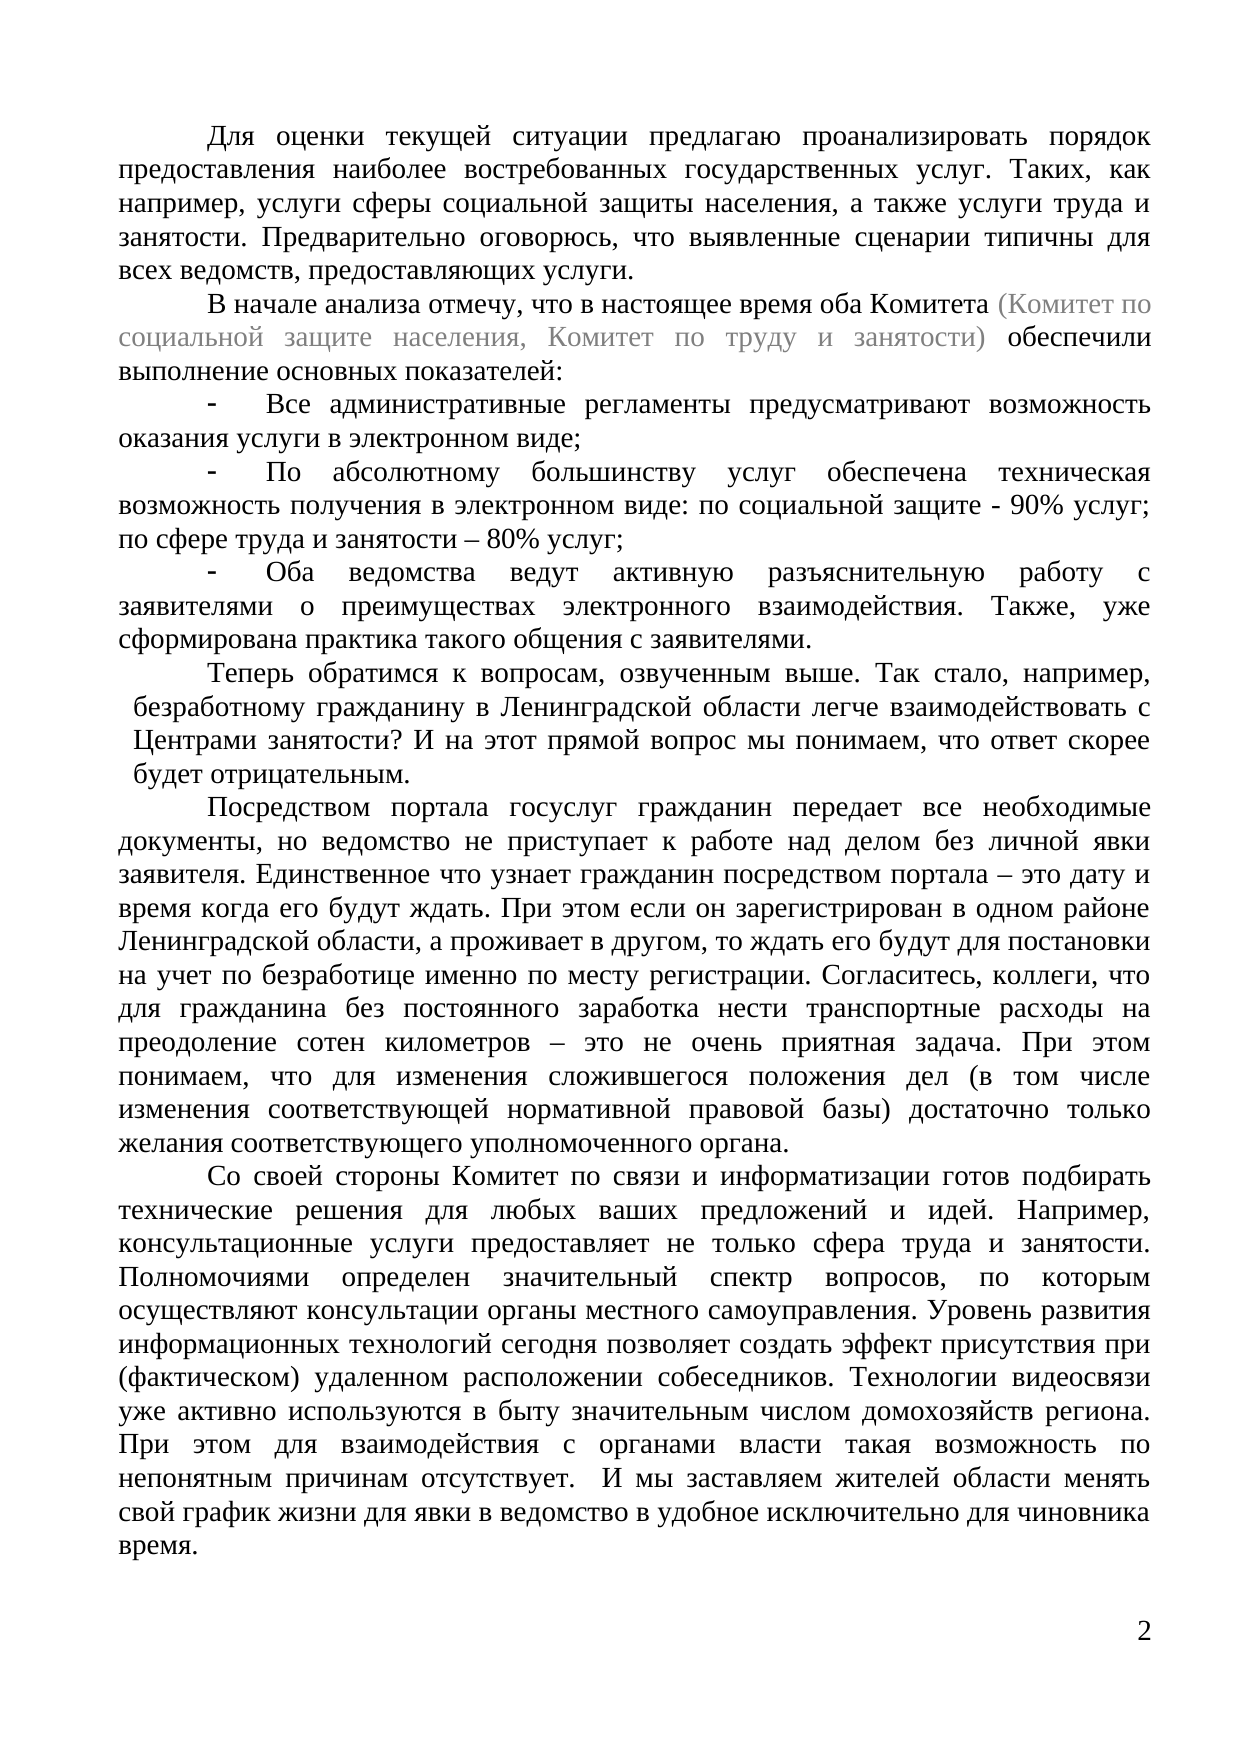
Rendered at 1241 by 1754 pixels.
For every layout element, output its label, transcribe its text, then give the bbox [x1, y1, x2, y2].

list Оба ведомства ведут активную разъяснительную работу с заявителями о преимуществах электронного взаимодействия. Также, уже сформирована практика такого общения с заявителями. [118, 554, 1152, 655]
list По абсолютному большинству услуг обеспечена техническая возможность получения в электронном виде: по социальной защите - 90% услуг; по сфере труда и занятости – 80% услуг; [118, 454, 1152, 554]
text Посредством портала госуслуг гражданин передает все необходимые документы, но ведомство не приступает к работе над делом без личной явки заявителя. Единственное что узнает гражданин посредством портала – это дату и время когда его будут ждать. При этом если он зарегистрирован в одном районе Ленинградской области, а проживает в другом, то ждать его будут для постановки на учет по безработице именно по месту регистрации. Согласитесь, коллеги, что для гражданина без постоянного заработка нести транспортные расходы на преодоление сотен километров – это не очень приятная задача. При этом понимаем, что для изменения сложившегося положения дел (в том числе изменения соответствующей нормативной правовой базы) достаточно только желания соответствующего уполномоченного органа. [118, 789, 1152, 1158]
text Для оценки текущей ситуации предлагаю проанализировать порядок предоставления наиболее востребованных государственных услуг. Таких, как например, услуги сферы социальной защиты населения, а также услуги труда и занятости. Предварительно оговорюсь, что выявленные сценарии типичны для всех ведомств, предоставляющих услуги. [118, 118, 1152, 286]
text В начале анализа отмечу, что в настоящее время оба Комитета (Комитет по социальной защите населения, Комитет по труду и занятости) обеспечили выполнение основных показателей: [118, 286, 1152, 386]
text Со своей стороны Комитет по связи и информатизации готов подбирать технические решения для любых ваших предложений и идей. Например, консультационные услуги предоставляет не только сфера труда и занятости. Полномочиями определен значительный спектр вопросов, по которым осуществляют консультации органы местного самоуправления. Уровень развития информационных технологий сегодня позволяет создать эффект присутствия при (фактическом) удаленном расположении собеседников. Технологии видеосвязи уже активно используются в быту значительным числом домохозяйств региона. При этом для взаимодействия с органами власти такая возможность по непонятным причинам отсутствует. И мы заставляем жителей области менять свой график жизни для явки в ведомство в удобное исключительно для чиновника время. [118, 1158, 1152, 1561]
list Все административные регламенты предусматривают возможность оказания услуги в электронном виде; [118, 386, 1152, 454]
text Теперь обратимся к вопросам, озвученным выше. Так стало, например, безработному гражданину в Ленинградской области легче взаимодействовать с Центрами занятости? И на этот прямой вопрос мы понимаем, что ответ скорее будет отрицательным. [133, 655, 1152, 789]
